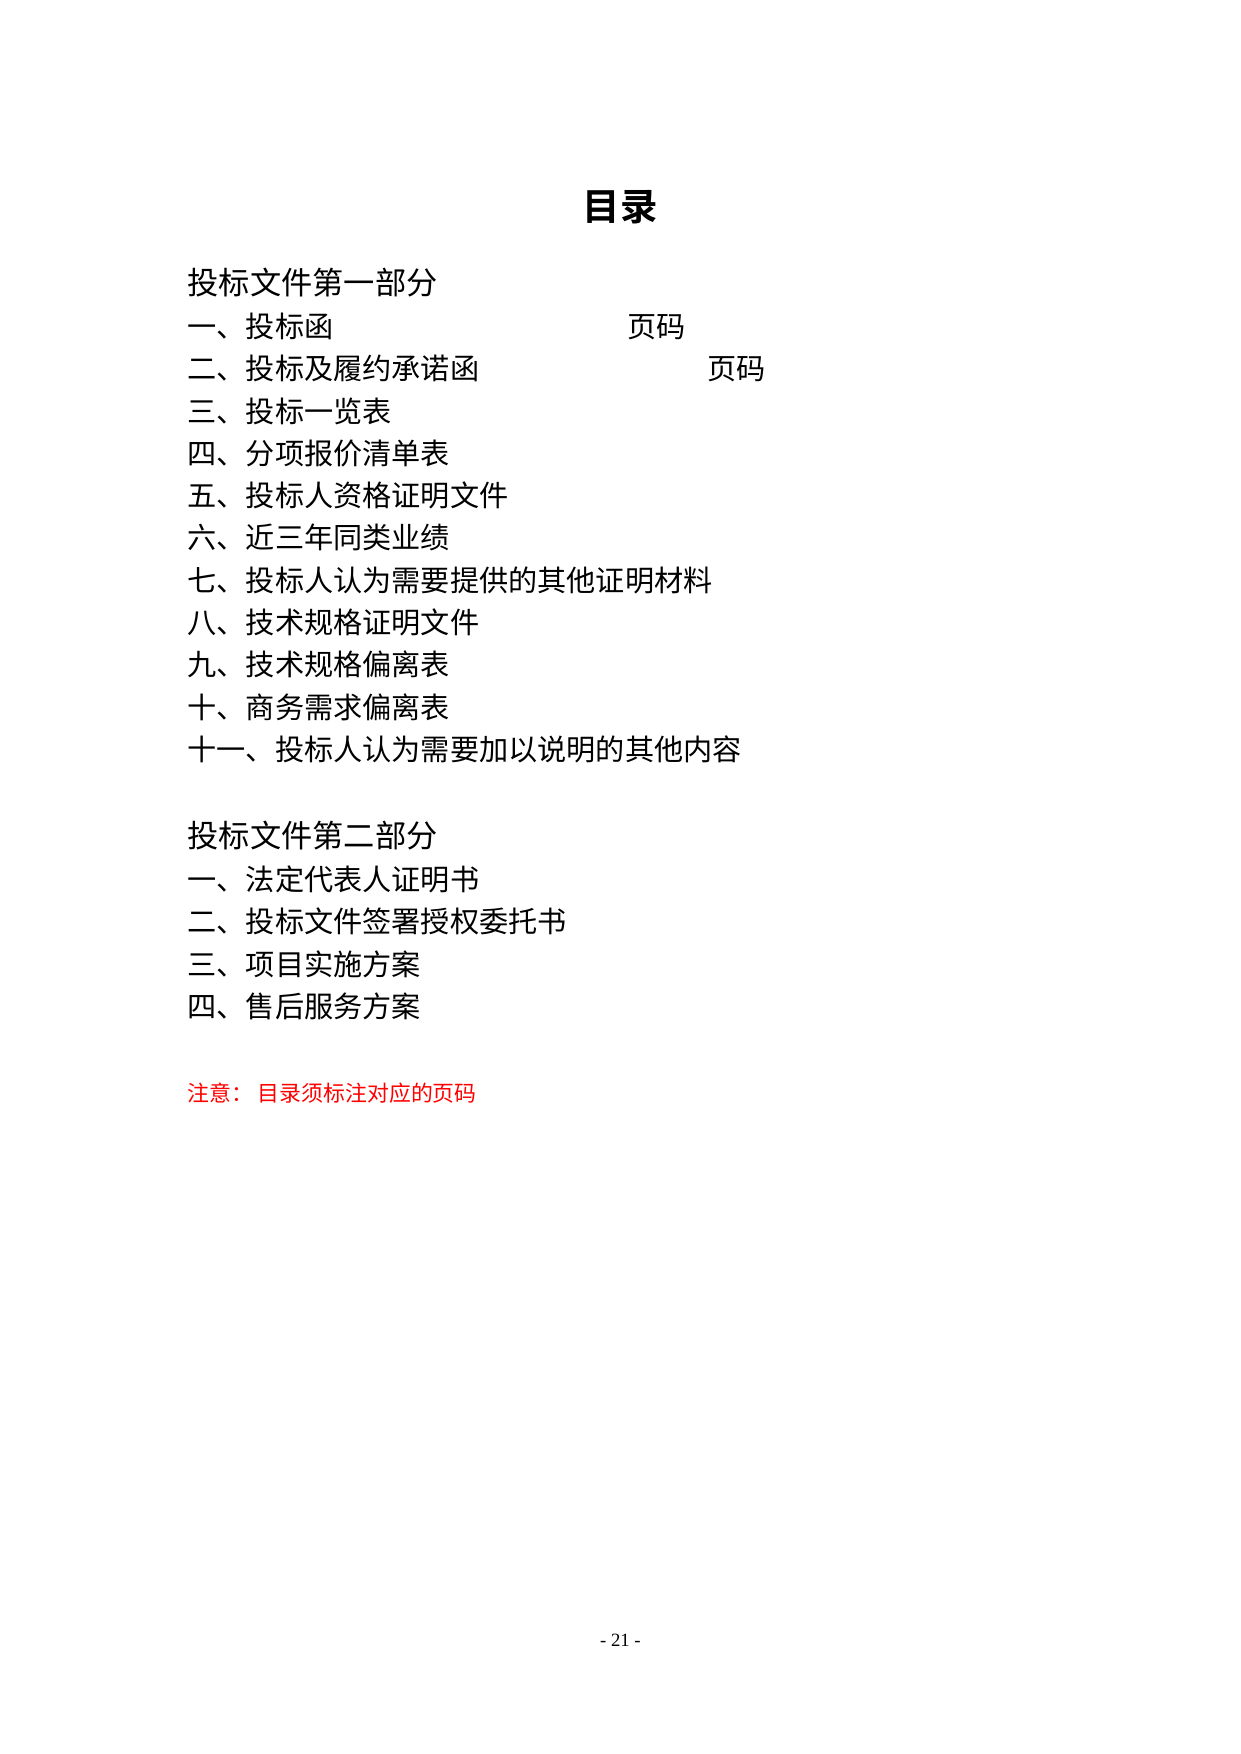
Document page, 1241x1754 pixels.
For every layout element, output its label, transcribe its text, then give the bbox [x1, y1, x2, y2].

text 三、投标一览表 [187, 388, 1053, 431]
text 十一、投标人认为需要加以说明的其他内容 [187, 727, 1053, 769]
text 二、投标文件签署授权委托书 [187, 899, 1053, 941]
text 六、近三年同类业绩 [187, 515, 1053, 557]
text 十、商务需求偏离表 [187, 684, 1053, 727]
text 四、售后服务方案 [187, 983, 1053, 1026]
text 三、项目实施方案 [187, 941, 1053, 983]
text 投标文件第一部分 [187, 258, 1053, 304]
text 四、分项报价清单表 [187, 431, 1053, 473]
text 二、投标及履约承诺函 页码 [187, 346, 1053, 388]
text 一、投标函 页码 [187, 304, 1053, 346]
text 七、投标人认为需要提供的其他证明材料 [187, 557, 1053, 600]
text 注意： 目录须标注对应的页码 [187, 1076, 1053, 1108]
text 九、技术规格偏离表 [187, 642, 1053, 684]
subtitle 目录 [187, 177, 1053, 231]
text 投标文件第二部分 [187, 811, 1053, 857]
text 五、投标人资格证明文件 [187, 473, 1053, 515]
text 一、法定代表人证明书 [187, 857, 1053, 899]
text 八、技术规格证明文件 [187, 600, 1053, 642]
